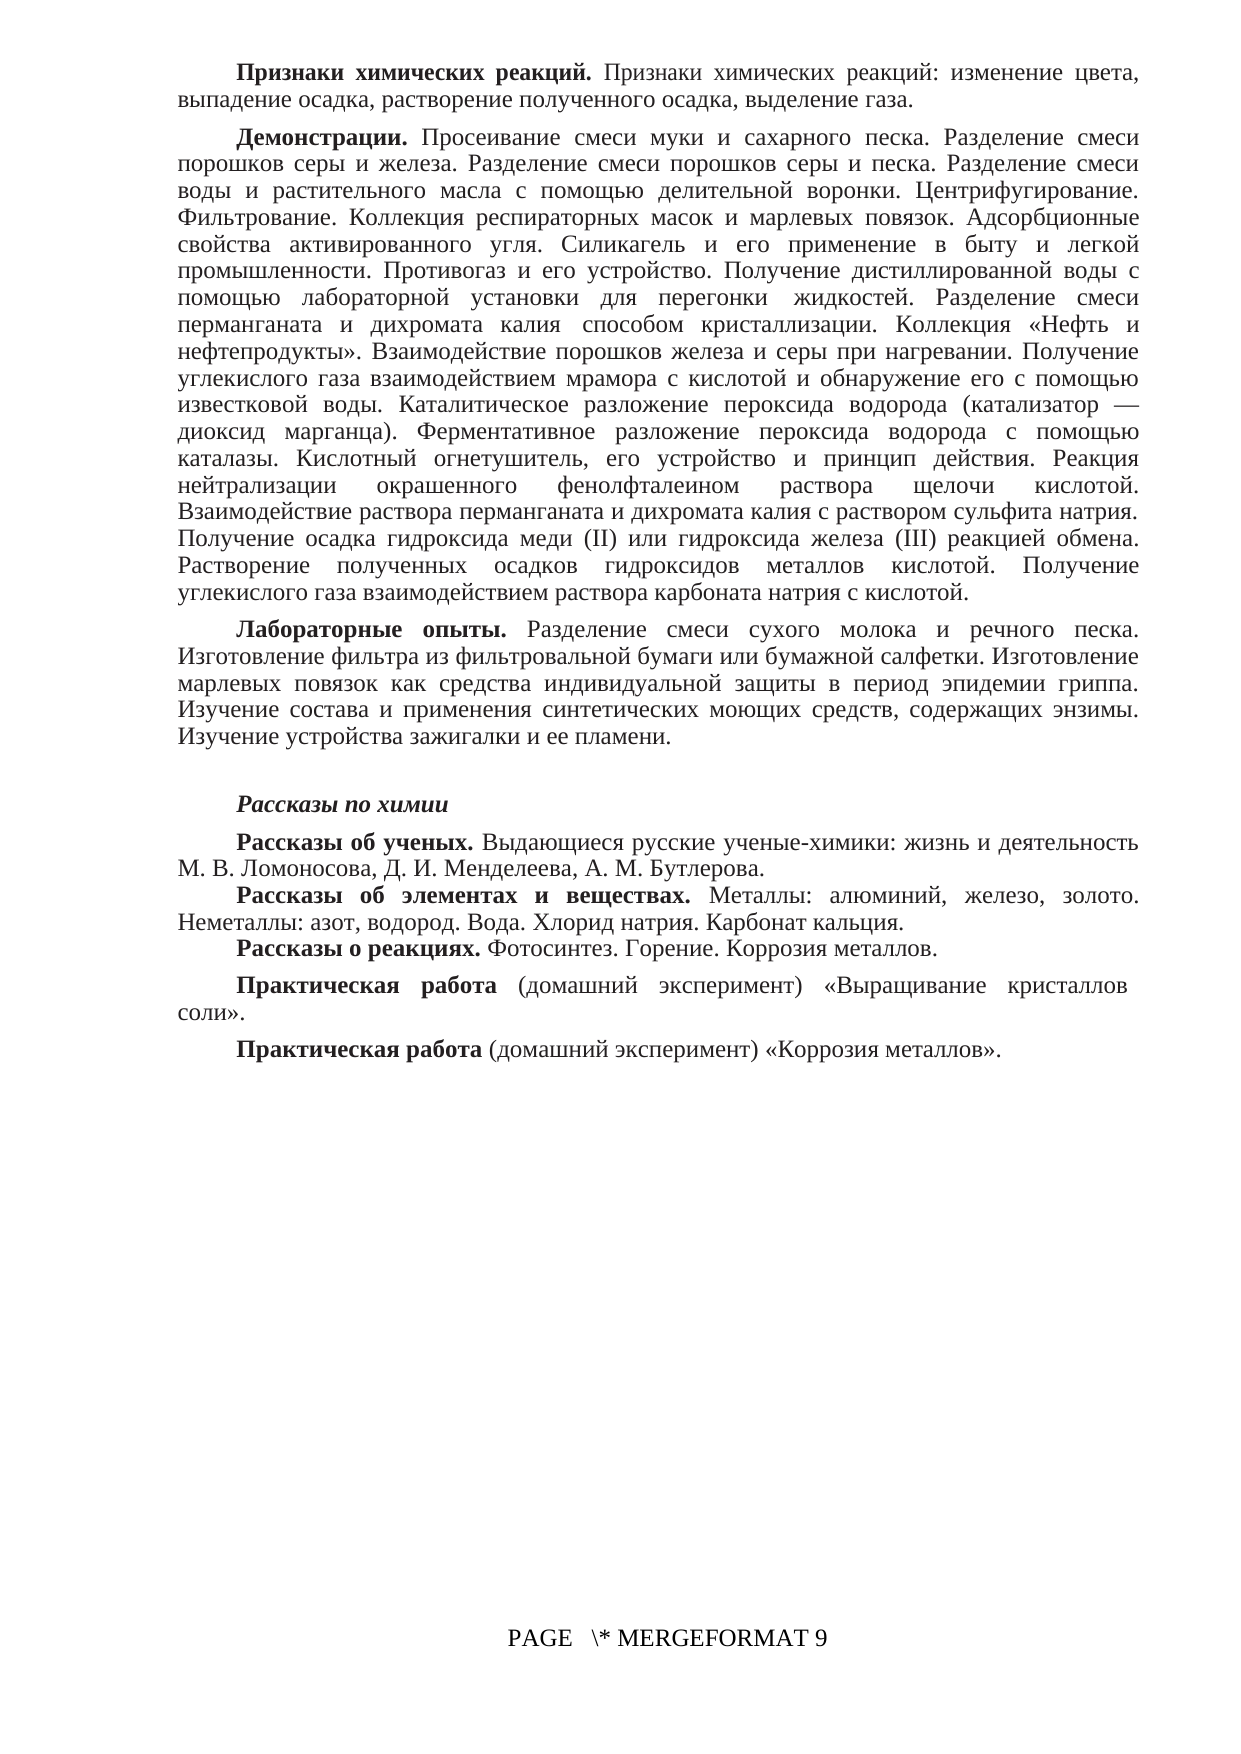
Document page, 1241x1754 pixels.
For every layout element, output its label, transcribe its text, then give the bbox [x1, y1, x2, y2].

text Рассказы об ученых. Выдающиеся русские ученые-химики: жизнь и деятельность М. В. Ломоносова, Д. И. Менделеева, А. М. Бутлерова. [177, 829, 1140, 882]
text Рассказы по химии [177, 789, 1152, 818]
text Рассказы о реакциях. Фотосинтез. Горение. Коррозия металлов. [177, 936, 1139, 962]
text Признаки химических реакций. Признаки химических реакций: изменение цвета, выпадение осадка, растворение полученного осадка, выделение газа. [177, 59, 1139, 112]
text Лабораторные опыты. Разделение смеси сухого молока и речного песка. Изготовление фильтра из фильтровальной бумаги или бумажной салфетки. Изготовление марлевых повязок как средства индивидуальной защиты в период эпидемии гриппа. Изучение состава и применения синтетических моющих средств, содержащих энзимы. Изучение устройства зажигалки и ее пламени. [177, 616, 1140, 750]
text Рассказы об элементах и веществах. Металлы: алюминий, железо, золото. Неметаллы: азот, водород. Вода. Хлорид натрия. Карбонат кальция. [177, 882, 1139, 936]
text Практическая работа (домашний эксперимент) «Коррозия металлов». [177, 1037, 1128, 1063]
text Демонстрации. Просеивание смеси муки и сахарного песка. Разделение смеси порошков серы и железа. Разделение смеси порошков серы и песка. Разделение смеси воды и растительного масла с помощью делительной воронки. Центрифугирование. Фильтрование. Коллекция респираторных масок и марлевых повязок. Адсорбционные свойства активированного угля. Силикагель и его применение в быту и легкой промышленности. Противогаз и его устройство. Получение дистиллированной воды с помощью лабораторной установки для перегонки жидкостей. Разделение смеси перманганата и дихромата калия способом кристаллизации. Коллекция «Нефть и нефтепродукты». Взаимодействие порошков железа и серы при нагревании. Получение углекислого газа взаимодействием мрамора с кислотой и обнаружение его с помощью известковой воды. Каталитическое разложение пероксида водорода (катализатор — диоксид марганца). Ферментативное разложение пероксида водорода с помощью каталазы. Кислотный огнетушитель, его устройство и принцип действия. Реакция нейтрализации окрашенного фенолфталеином раствора щелочи кислотой. Взаимодействие раствора перманганата и дихромата калия с раствором сульфита натрия. Получение осадка гидроксида меди (II) или гидроксида железа (III) реакцией обмена. Растворение полученных осадков гидроксидов металлов кислотой. Получение углекислого газа взаимодействием раствора карбоната натрия с кислотой. [177, 124, 1140, 606]
text Практическая работа (домашний эксперимент) «Выращивание кристаллов соли». [177, 972, 1128, 1025]
